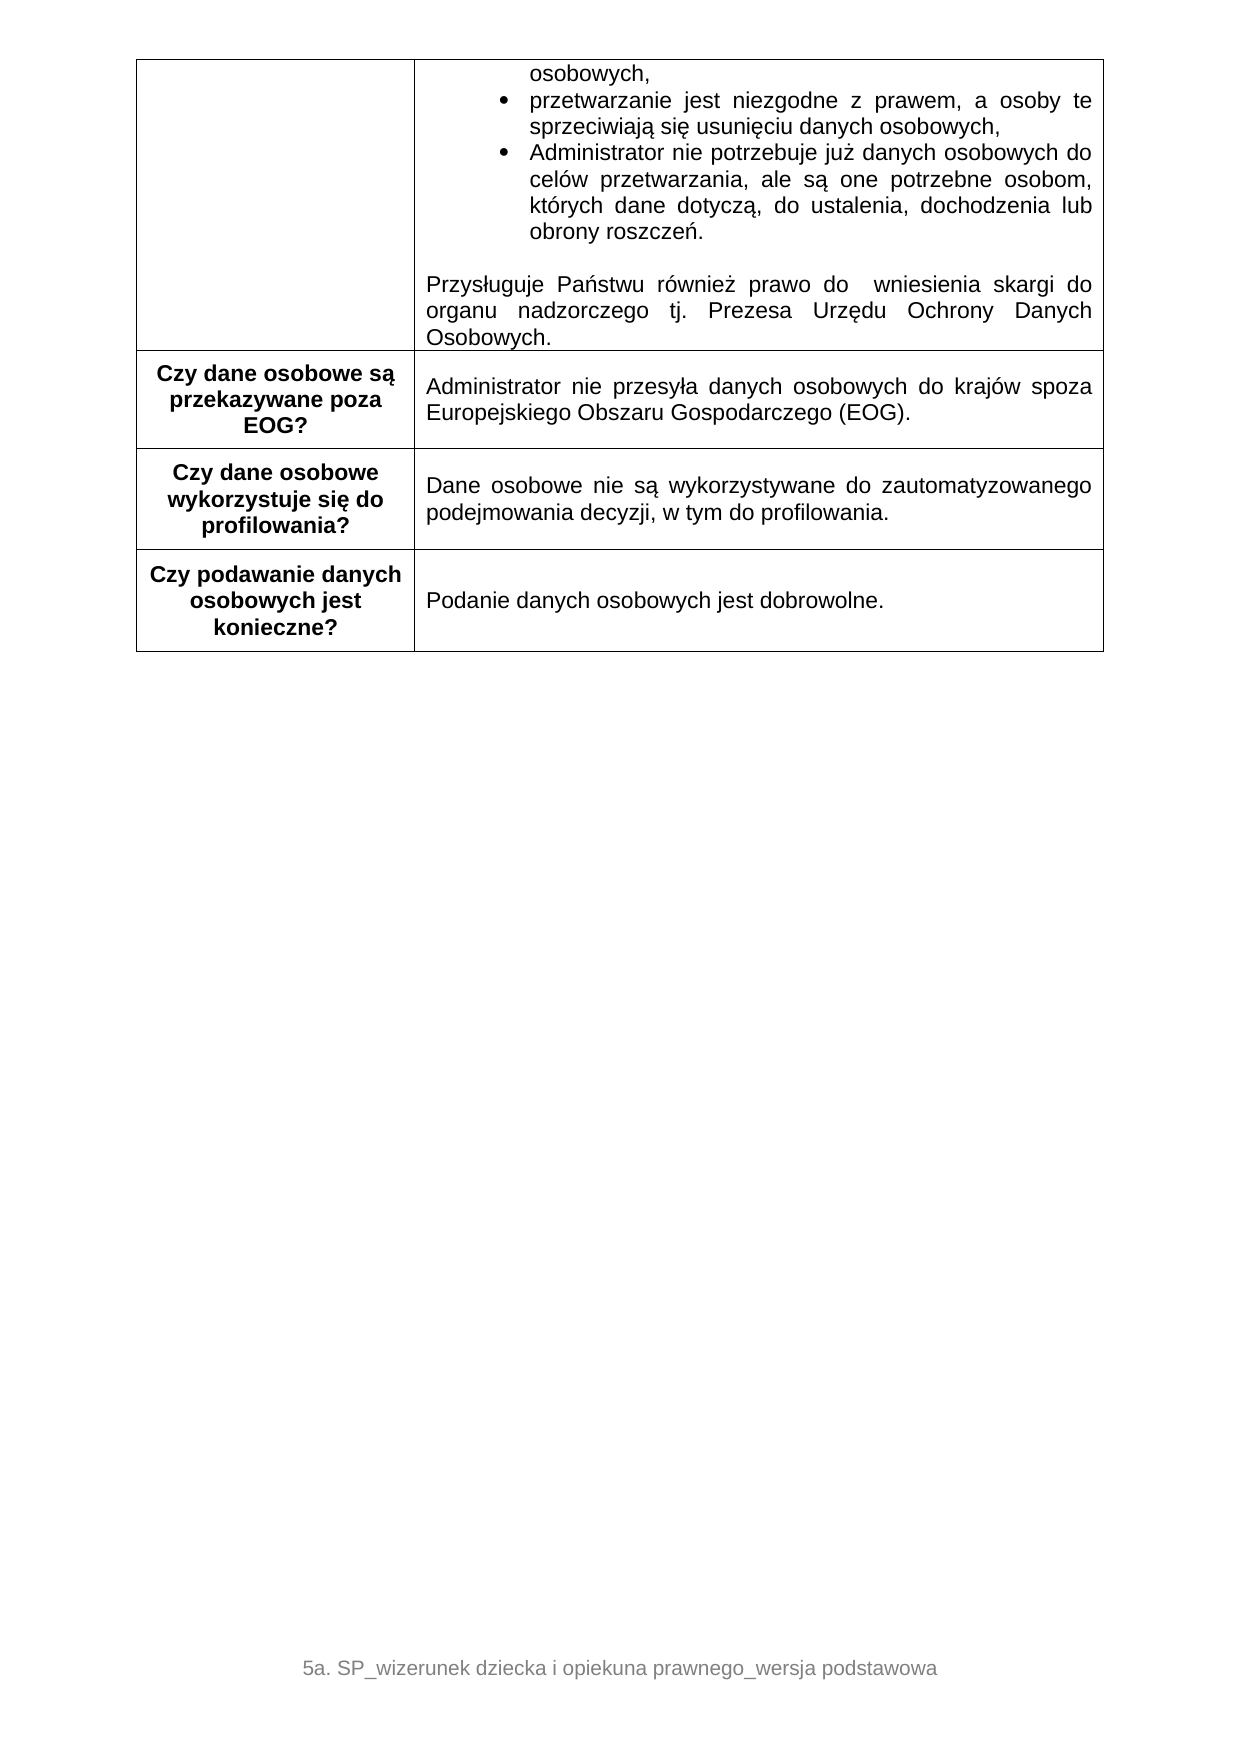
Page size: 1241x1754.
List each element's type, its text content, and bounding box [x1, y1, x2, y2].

table_cell Podanie danych osobowych jest dobrowolne. [415, 550, 1103, 651]
table_cell Czy dane osobowe wykorzystuje się do profilowania? [137, 449, 414, 549]
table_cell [415, 60, 1103, 350]
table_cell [137, 60, 414, 350]
table_cell Administrator nie przesyła danych osobowych do krajów spoza Europejskiego Obszaru Gospodarczego (EOG). [415, 351, 1103, 447]
table_cell Czy podawanie danych osobowych jest konieczne? [137, 550, 414, 651]
table_cell Czy dane osobowe są przekazywane poza EOG? [137, 351, 414, 447]
table_cell Dane osobowe nie są wykorzystywane do zautomatyzowanego podejmowania decyzji, w tym do profilowania. [415, 449, 1103, 549]
